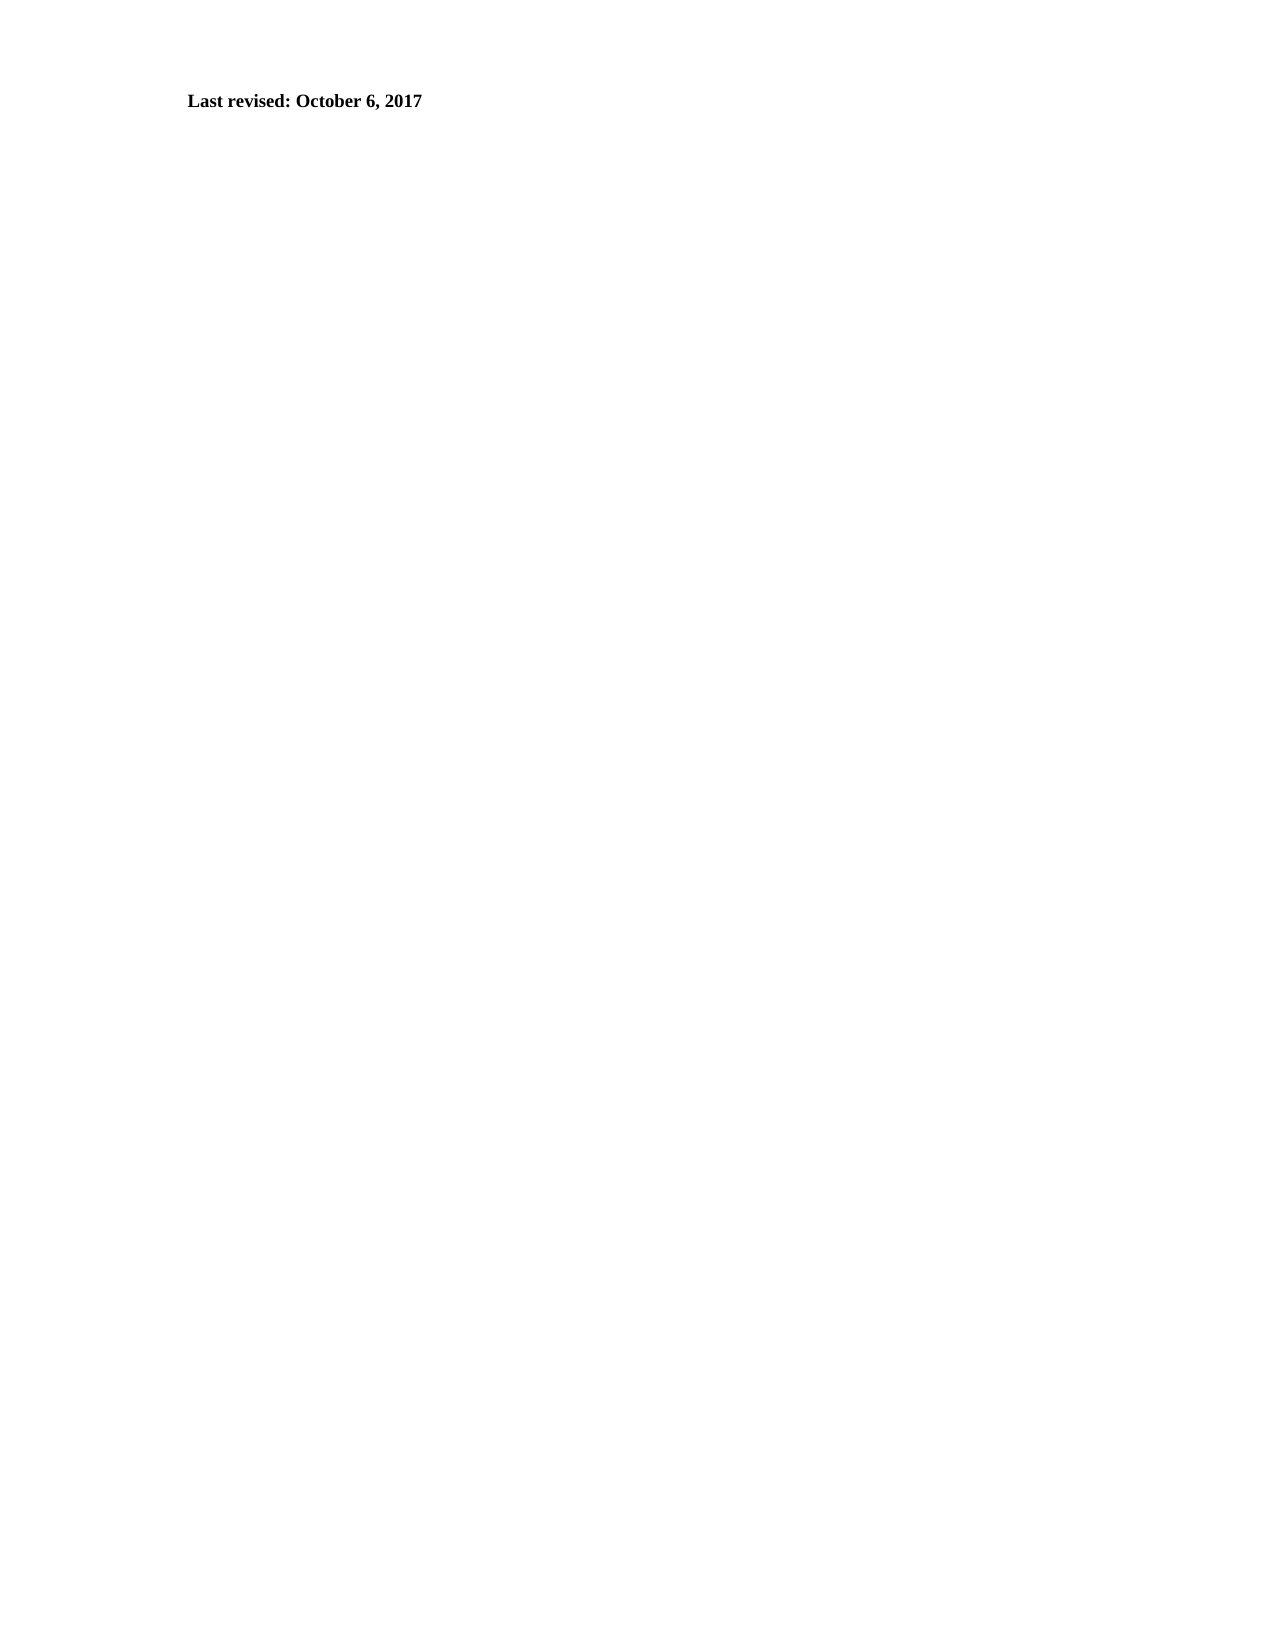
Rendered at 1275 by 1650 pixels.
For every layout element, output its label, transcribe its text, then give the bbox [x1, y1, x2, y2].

text Last revised: October 6, 2017 [187, 90, 1087, 112]
